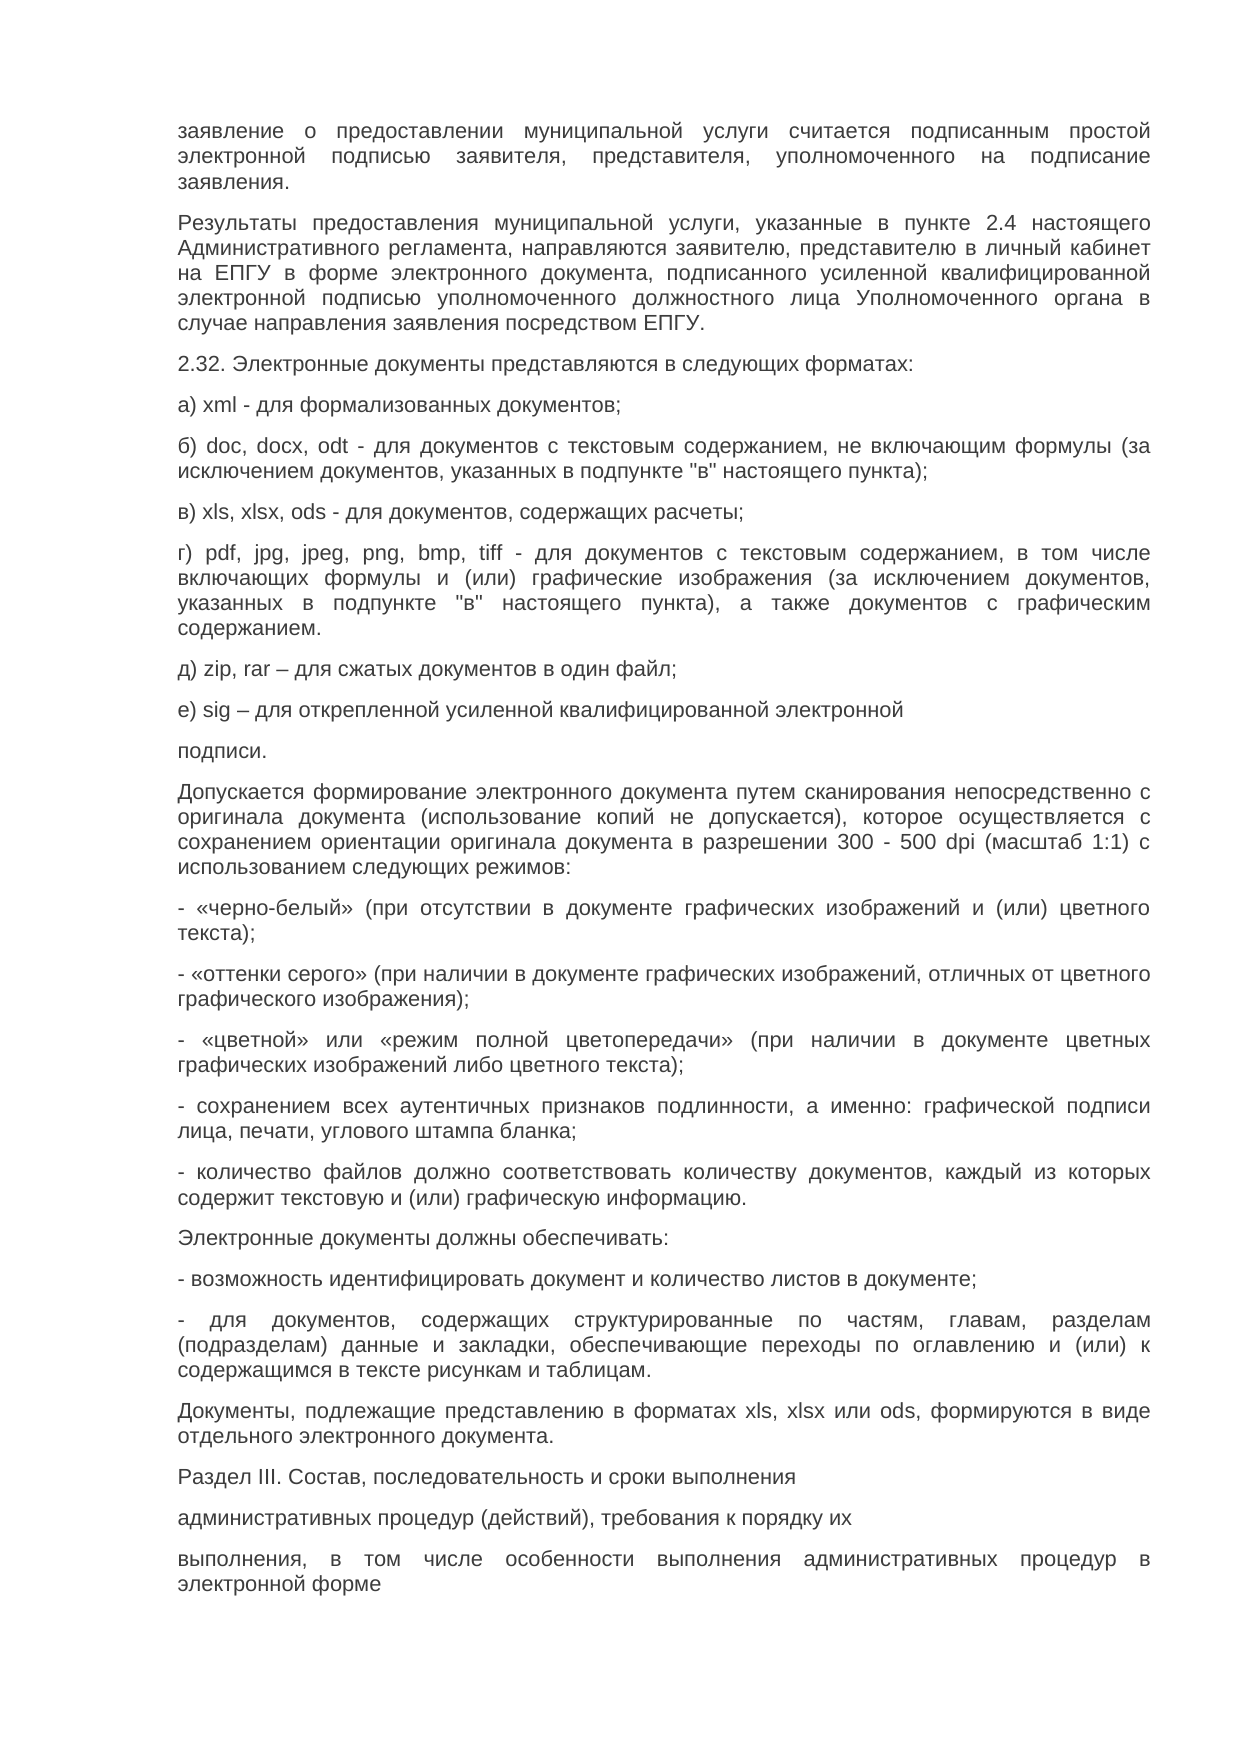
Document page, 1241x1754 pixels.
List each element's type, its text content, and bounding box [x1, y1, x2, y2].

text - «оттенки серого» (при наличии в документе графических изображений, отличных от цветного графического изображения); [177, 961, 1152, 1011]
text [177, 118, 1152, 194]
text 2.32. Электронные документы представляются в следующих форматах: [177, 351, 1152, 376]
text б) doc, docx, odt - для документов с текстовым содержанием, не включающим формулы (за исключением документов, указанных в подпункте "в" настоящего пункта); [177, 433, 1152, 483]
text - возможность идентифицировать документ и количество листов в документе; [177, 1266, 1152, 1291]
text подписи. [177, 738, 1152, 763]
text г) pdf, jpg, jpeg, png, bmp, tiff - для документов с текстовым содержанием, в том числе включающих формулы и (или) графические изображения (за исключением документов, указанных в подпункте "в" настоящего пункта), а также документов с графическим содержанием. [177, 539, 1152, 640]
text - для документов, содержащих структурированные по частям, главам, разделам (подразделам) данные и закладки, обеспечивающие переходы по оглавлению и (или) к содержащимся в тексте рисункам и таблицам. [177, 1307, 1152, 1382]
text Документы, подлежащие представлению в форматах xls, xlsx или ods, формируются в виде отдельного электронного документа. [177, 1398, 1152, 1448]
text Допускается формирование электронного документа путем сканирования непосредственно с оригинала документа (использование копий не допускается), которое осуществляется с сохранением ориентации оригинала документа в разрешении 300 - 500 dpi (масштаб 1:1) с использованием следующих режимов: [177, 778, 1152, 879]
text Раздел III. Состав, последовательность и сроки выполнения [177, 1464, 1152, 1489]
text административных процедур (действий), требования к порядку их [177, 1505, 1152, 1530]
text - количество файлов должно соответствовать количеству документов, каждый из которых содержит текстовую и (или) графическую информацию. [177, 1159, 1152, 1209]
text д) zip, rar – для сжатых документов в один файл; [177, 656, 1152, 681]
text - «черно-белый» (при отсутствии в документе графических изображений и (или) цветного текста); [177, 895, 1152, 945]
text в) xls, xlsx, ods - для документов, содержащих расчеты; [177, 499, 1152, 524]
text а) xml - для формализованных документов; [177, 392, 1152, 417]
text Электронные документы должны обеспечивать: [177, 1225, 1152, 1250]
text - «цветной» или «режим полной цветопередачи» (при наличии в документе цветных графических изображений либо цветного текста); [177, 1027, 1152, 1077]
text выполнения, в том числе особенности выполнения административных процедур в электронной форме [177, 1546, 1152, 1596]
text е) sig – для открепленной усиленной квалифицированной электронной [177, 697, 1152, 722]
text - сохранением всех аутентичных признаков подлинности, а именно: графической подписи лица, печати, углового штампа бланка; [177, 1093, 1152, 1143]
text Результаты предоставления муниципальной услуги, указанные в пункте 2.4 настоящего Административного регламента, направляются заявителю, представителю в личный кабинет на ЕПГУ в форме электронного документа, подписанного усиленной квалифицированной электронной подписью уполномоченного должностного лица Уполномоченного органа в случае направления заявления посредством ЕПГУ. [177, 209, 1152, 335]
